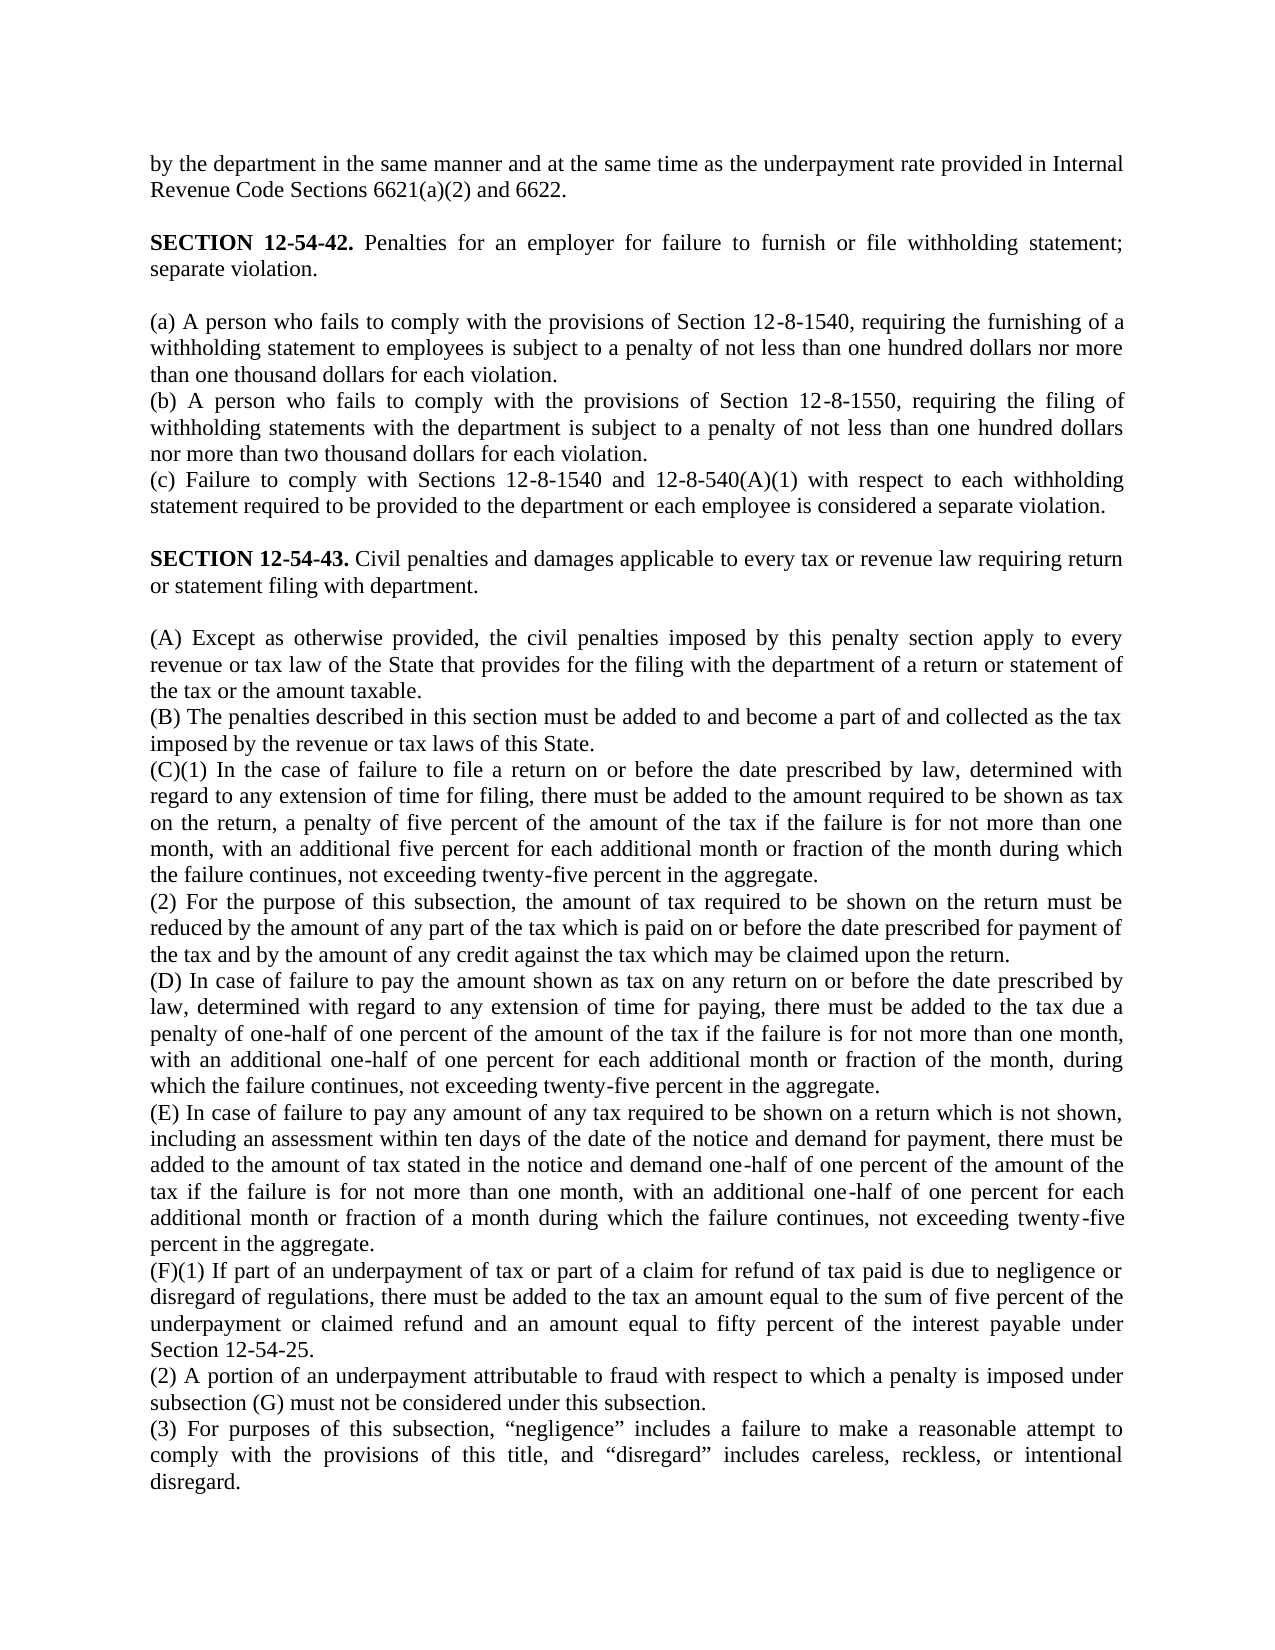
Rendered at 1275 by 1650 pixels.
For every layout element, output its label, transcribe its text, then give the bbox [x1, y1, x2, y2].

text (B) The penalties described in this section must be added to and become a part of and collected as the tax imposed by the revenue or tax laws of this State. [150, 703, 1125, 756]
text SECTION 12-54-42. Penalties for an employer for failure to furnish or file withholding statement; separate violation. [150, 229, 1125, 282]
text (c) Failure to comply with Sections 12-8-1540 and 12-8-540(A)(1) with respect to each withholding statement required to be provided to the department or each employee is considered a separate violation. [150, 466, 1125, 519]
text (3) For purposes of this subsection, “negligence” includes a failure to make a reasonable attempt to comply with the provisions of this title, and “disregard” includes careless, reckless, or intentional disregard. [150, 1415, 1125, 1494]
text (F)(1) If part of an underpayment of tax or part of a claim for refund of tax paid is due to negligence or disregard of regulations, there must be added to the tax an amount equal to the sum of five percent of the underpayment or claimed refund and an amount equal to fifty percent of the interest payable under Section 12-54-25. [150, 1257, 1125, 1362]
text (2) For the purpose of this subsection, the amount of tax required to be shown on the return must be reduced by the amount of any part of the tax which is paid on or before the date prescribed for payment of the tax and by the amount of any credit against the tax which may be claimed upon the return. [150, 888, 1125, 967]
text (2) A portion of an underpayment attributable to fraud with respect to which a penalty is imposed under subsection (G) must not be considered under this subsection. [150, 1362, 1125, 1415]
text (E) In case of failure to pay any amount of any tax required to be shown on a return which is not shown, including an assessment within ten days of the date of the notice and demand for payment, there must be added to the amount of tax stated in the notice and demand one-half of one percent of the amount of the tax if the failure is for not more than one month, with an additional one-half of one percent for each additional month or fraction of a month during which the failure continues, not exceeding twenty-five percent in the aggregate. [150, 1099, 1125, 1257]
text (a) A person who fails to comply with the provisions of Section 12-8-1540, requiring the furnishing of a withholding statement to employees is subject to a penalty of not less than one hundred dollars nor more than one thousand dollars for each violation. [150, 308, 1125, 387]
text (C)(1) In the case of failure to file a return on or before the date prescribed by law, determined with regard to any extension of time for filing, there must be added to the amount required to be shown as tax on the return, a penalty of five percent of the amount of the tax if the failure is for not more than one month, with an additional five percent for each additional month or fraction of the month during which the failure continues, not exceeding twenty-five percent in the aggregate. [150, 756, 1125, 888]
text (D) In case of failure to pay the amount shown as tax on any return on or before the date prescribed by law, determined with regard to any extension of time for paying, there must be added to the tax due a penalty of one-half of one percent of the amount of the tax if the failure is for not more than one month, with an additional one-half of one percent for each additional month or fraction of the month, during which the failure continues, not exceeding twenty-five percent in the aggregate. [150, 967, 1125, 1099]
text (A) Except as otherwise provided, the civil penalties imposed by this penalty section apply to every revenue or tax law of the State that provides for the filing with the department of a return or statement of the tax or the amount taxable. [150, 624, 1125, 703]
text (b) A person who fails to comply with the provisions of Section 12-8-1550, requiring the filing of withholding statements with the department is subject to a penalty of not less than one hundred dollars nor more than two thousand dollars for each violation. [150, 387, 1125, 466]
text SECTION 12-54-43. Civil penalties and damages applicable to every tax or revenue law requiring return or statement filing with department. [150, 545, 1125, 598]
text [150, 150, 1125, 203]
